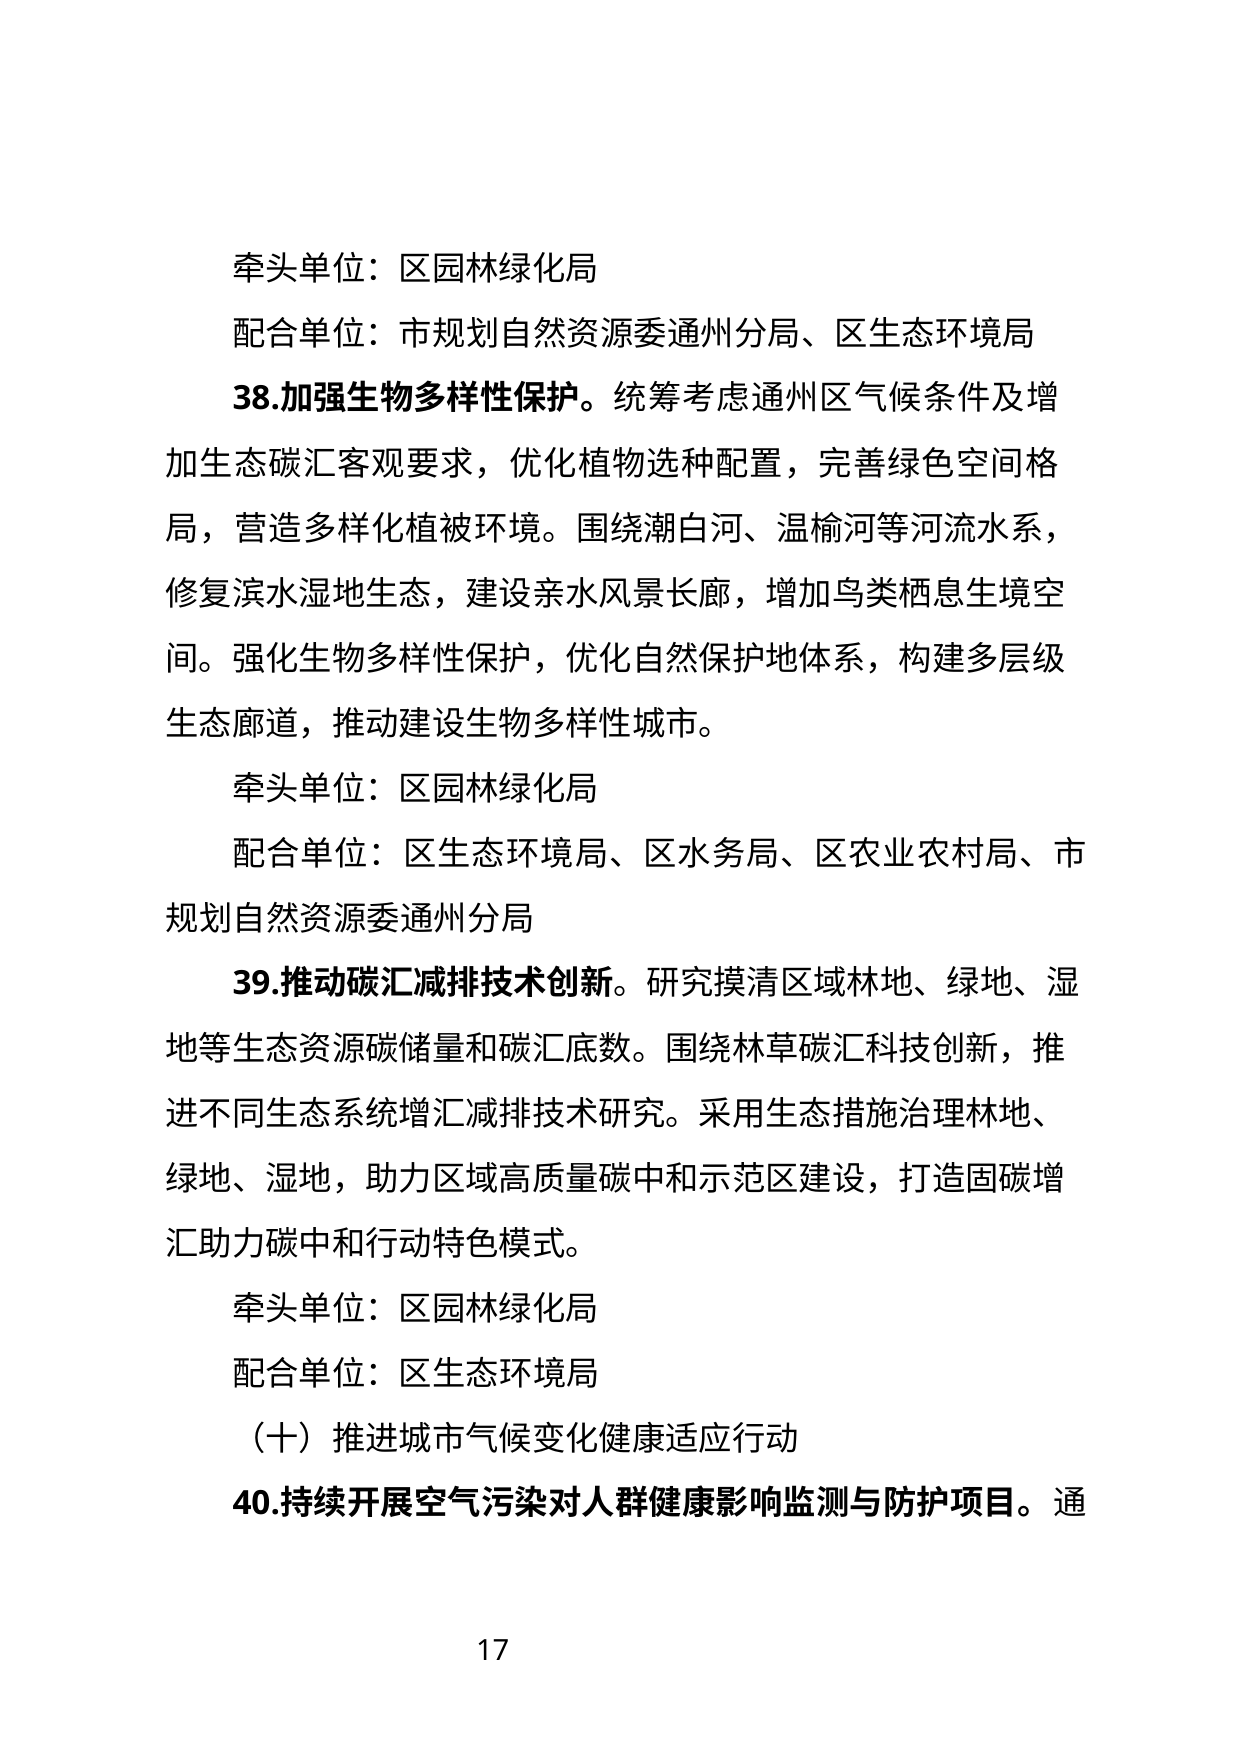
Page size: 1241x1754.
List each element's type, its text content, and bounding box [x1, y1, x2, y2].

text 牵头单位：区园林绿化局 [165, 753, 1087, 818]
text 牵头单位：区园林绿化局 [165, 1273, 1087, 1338]
text 牵头单位：区园林绿化局 [165, 233, 1087, 298]
text 配合单位：区生态环境局 [165, 1338, 1087, 1403]
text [165, 1468, 1087, 1533]
text 38.加强生物多样性保护。统筹考虑通州区气候条件及增加生态碳汇客观要求，优化植物选种配置，完善绿色空间格局，营造多样化植被环境。围绕潮白河、温榆河等河流水系，修复滨水湿地生态，建设亲水风景长廊，增加鸟类栖息生境空间。强化生物多样性保护，优化自然保护地体系，构建多层级生态廊道，推动建设生物多样性城市。 [165, 363, 1087, 753]
text 配合单位：市规划自然资源委通州分局、区生态环境局 [165, 298, 1087, 363]
text 配合单位：区生态环境局、区水务局、区农业农村局、市规划自然资源委通州分局 [165, 818, 1087, 948]
subtitle （十）推进城市气候变化健康适应行动 [165, 1403, 1087, 1468]
text 39.推动碳汇减排技术创新。研究摸清区域林地、绿地、湿地等生态资源碳储量和碳汇底数。围绕林草碳汇科技创新，推进不同生态系统增汇减排技术研究。采用生态措施治理林地、绿地、湿地，助力区域高质量碳中和示范区建设，打造固碳增汇助力碳中和行动特色模式。 [165, 948, 1087, 1273]
